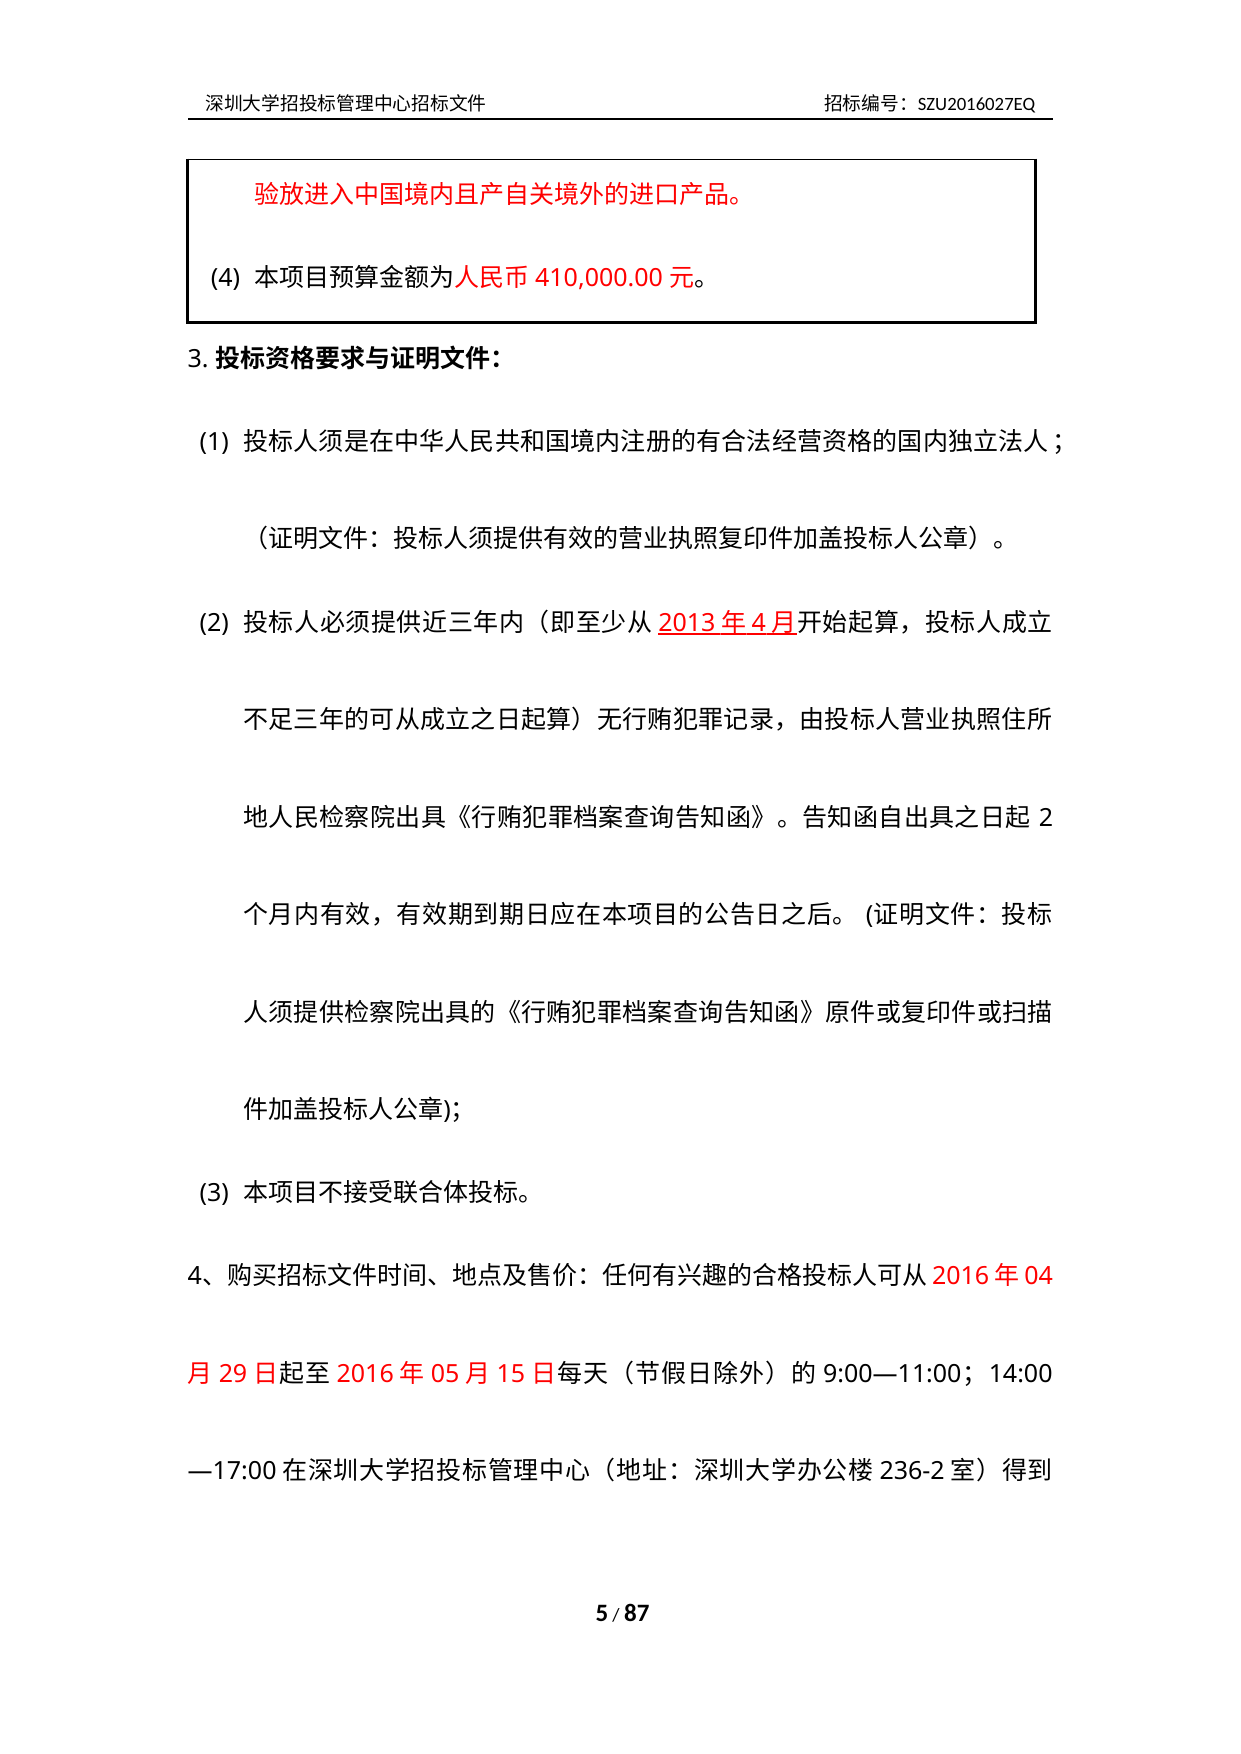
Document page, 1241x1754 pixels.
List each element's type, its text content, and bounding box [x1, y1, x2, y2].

list 本项目不接受联合体投标。 [199, 1158, 1053, 1223]
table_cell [189, 160, 1034, 321]
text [187, 1241, 1053, 1501]
list 投标人须是在中华人民共和国境内注册的有合法经营资格的国内独立法人；（证明文件：投标人须提供有效的营业执照复印件加盖投标人公章）。 [199, 407, 1053, 569]
text 3. 投标资格要求与证明文件： [187, 324, 1053, 389]
list 投标人必须提供近三年内（即至少从2013年4月开始起算，投标人成立不足三年的可从成立之日起算）无行贿犯罪记录，由投标人营业执照住所地人民检察院出具《行贿犯罪档案查询告知函》。告知函自出具之日起2个月内有效，有效期到期日应在本项目的公告日之后。 (证明文件：投标人须提供检察院出具的《行贿犯罪档案查询告知函》原件或复印件或扫描件加盖投标人公章)； [199, 588, 1053, 1140]
